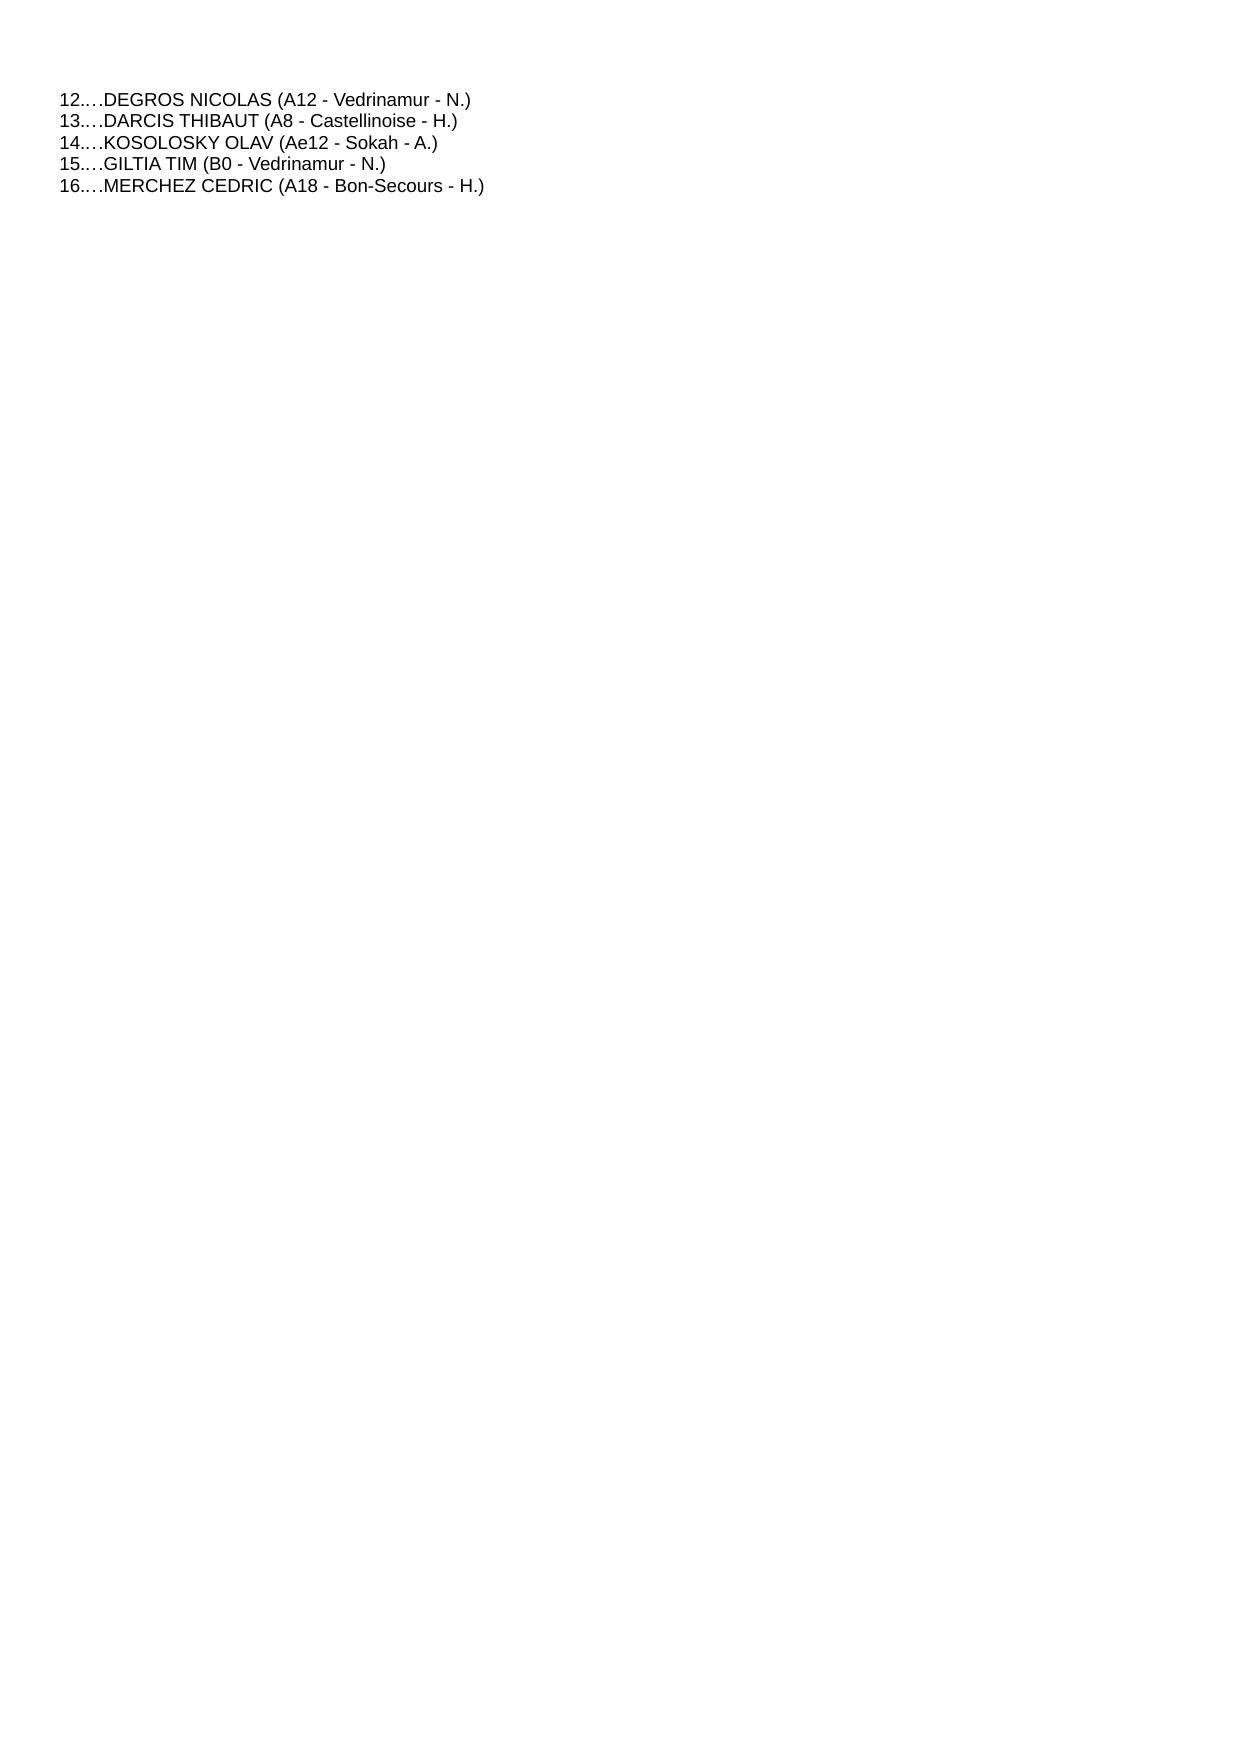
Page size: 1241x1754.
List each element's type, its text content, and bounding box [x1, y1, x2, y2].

text 15. GILTIA TIM (B0 - Vedrinamur - N.) [59, 153, 1181, 175]
text 14. KOSOLOSKY OLAV (Ae12 - Sokah - A.) [59, 132, 1181, 153]
text 13. DARCIS THIBAUT (A8 - Castellinoise - H.) [59, 110, 1181, 132]
text 12. DEGROS NICOLAS (A12 - Vedrinamur - N.) [59, 88, 1181, 110]
text 16. MERCHEZ CEDRIC (A18 - Bon-Secours - H.) [59, 175, 1181, 196]
